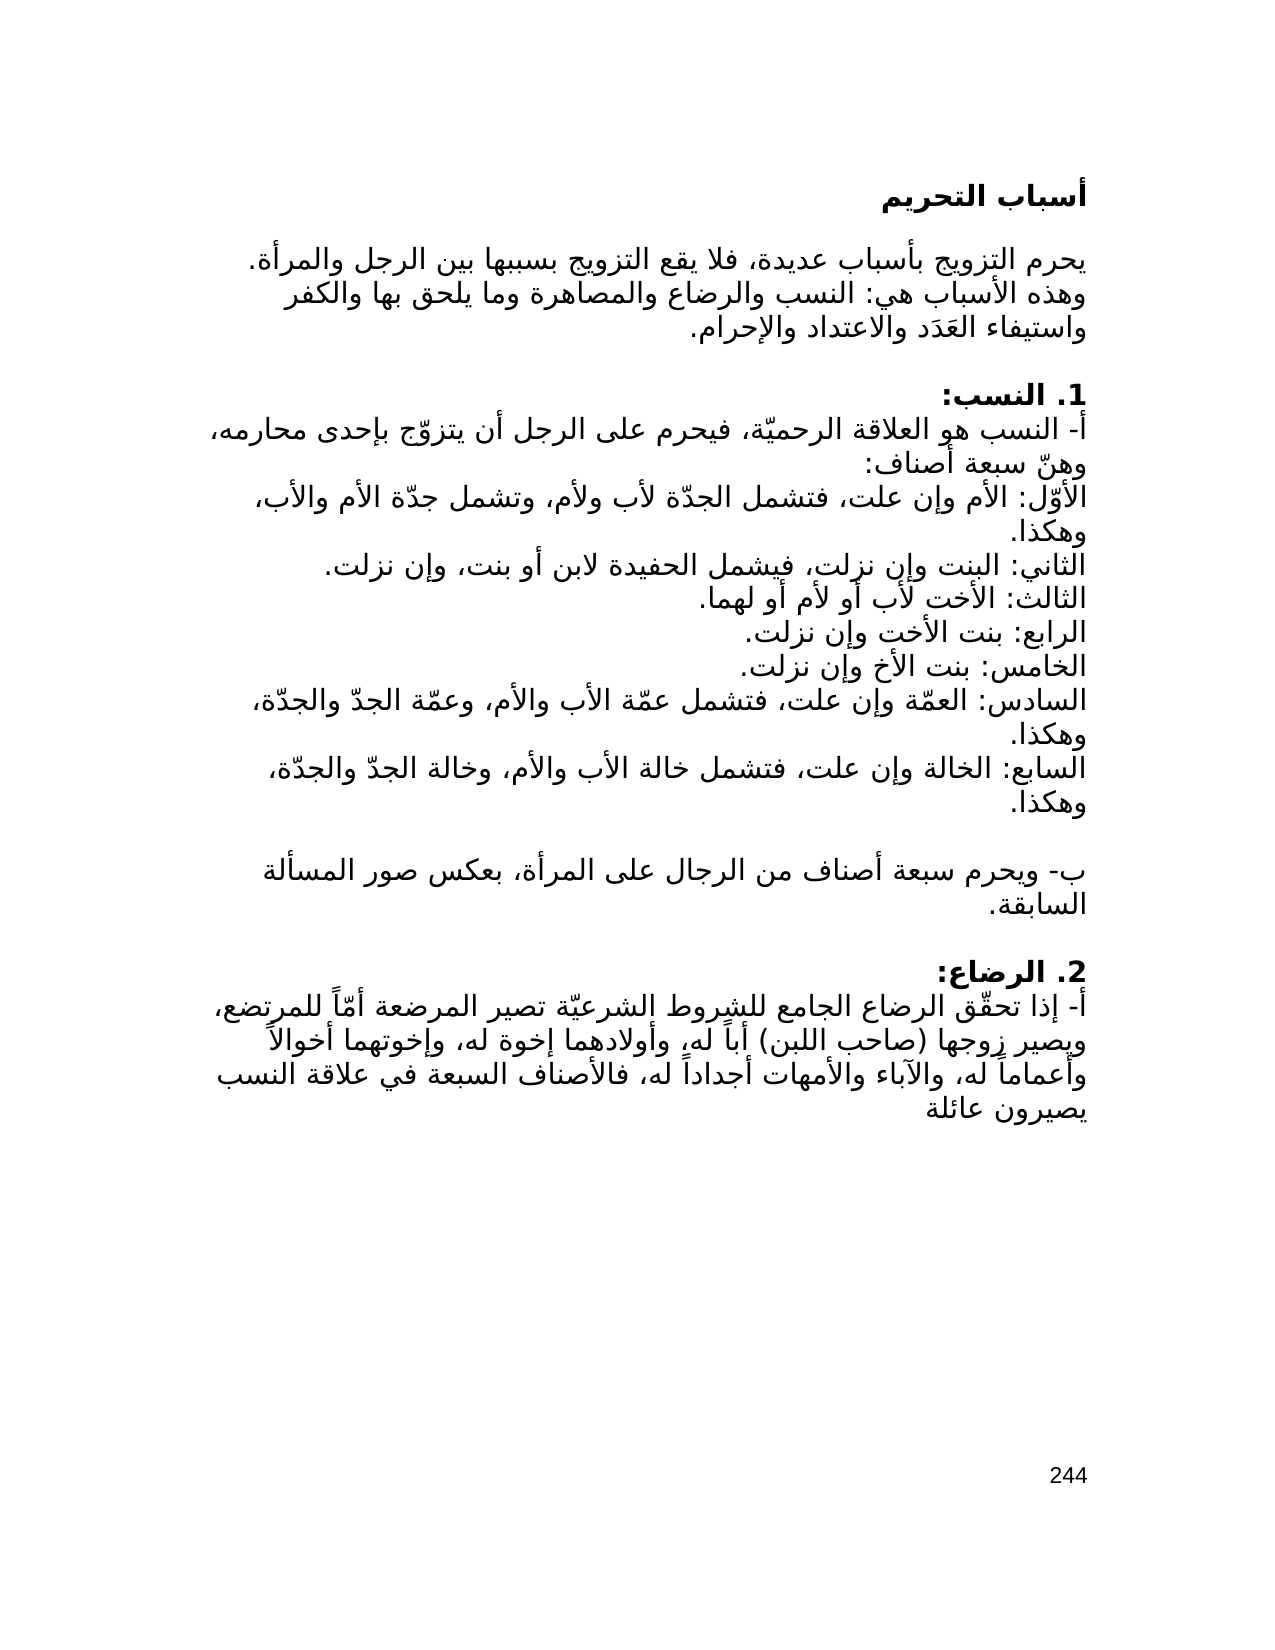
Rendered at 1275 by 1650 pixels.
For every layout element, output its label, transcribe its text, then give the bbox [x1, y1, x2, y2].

text يحرم التزويج بأسباب عديدة، فلا يقع التزويج بسببها بين الرجل والمرأة. وهذه الأسباب هي: النسب والرضاع والمصاهرة وما يلحق بها والكفر واستيفاء العَدَد والاعتداد والإحرام. 1. النسب: أ- النسب هو العلاقة الرحميّة، فيحرم على الرجل أن يتزوّج بإحدى محارمه، وهنّ سبعة أصناف: الأوّل: الأم وإن علت، فتشمل الجدّة لأب ولأم، وتشمل جدّة الأم والأب، وهكذا. الثاني: البنت وإن نزلت، فيشمل الحفيدة لابن أو بنت، وإن نزلت. الثالث: الأخت لأب أو لأم أو لهما. الرابع: بنت الأخت وإن نزلت. الخامس: بنت الأخ وإن نزلت. السادس: العمّة وإن علت، فتشمل عمّة الأب والأم، وعمّة الجدّ والجدّة، وهكذا. السابع: الخالة وإن علت، فتشمل خالة الأب والأم، وخالة الجدّ والجدّة، وهكذا. ب- ويحرم سبعة أصناف من الرجال على المرأة، بعكس صور المسألة السابقة. 2. الرضاع: أ- إذا تحقّق الرضاع الجامع للشروط الشرعيّة تصير المرضعة أمّاً للمرتضع، ويصير زوجها (صاحب اللبن) أباً له، وأولادهما إخوة له، وإخوتهما أخوالاً وأعماماً له، والآباء والأمهات أجداداً له، فالأصناف السبعة في علاقة النسب يصيرون عائلة [187, 242, 1087, 1125]
text أسباب التحريم [187, 179, 1087, 213]
